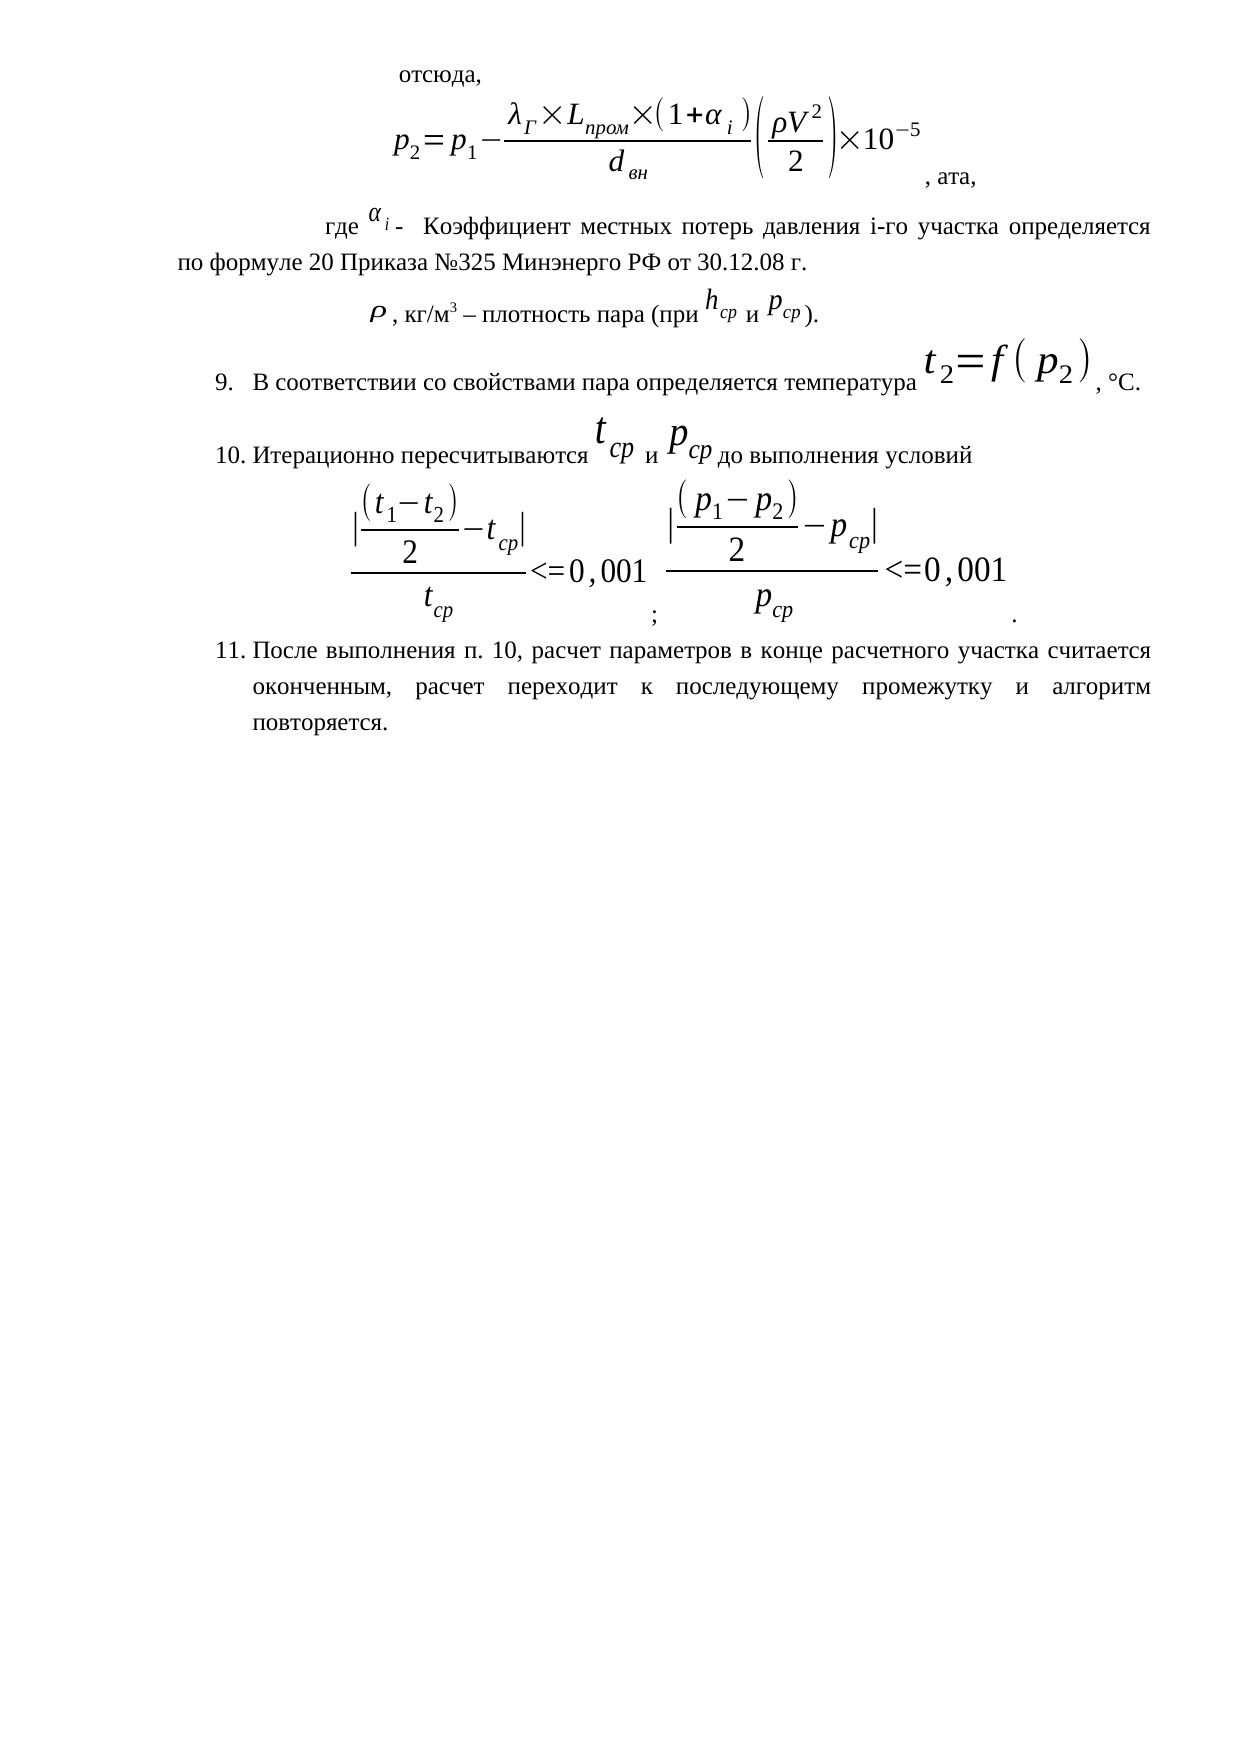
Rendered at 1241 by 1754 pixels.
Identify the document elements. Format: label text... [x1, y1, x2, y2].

list В соответствии со свойствами пара определяется температура , °С. [215, 335, 1152, 396]
text отсюда, [215, 59, 1152, 88]
text где - Коэффициент местных потерь давления i-го участка определяется по формуле 20 Приказа №325 Минэнерго РФ от 30.12.08 г. [177, 197, 1152, 276]
text ; . [215, 477, 1152, 627]
text , кг/м3 – плотность пара (при и ). [177, 283, 1152, 328]
list После выполнения п. 10, расчет параметров в конце расчетного участка считается оконченным, расчет переходит к последующему промежутку и алгоритм повторяется. [215, 635, 1152, 736]
text , ата, [215, 95, 1152, 190]
list Итерационно пересчитываются и до выполнения условий [215, 403, 1152, 469]
